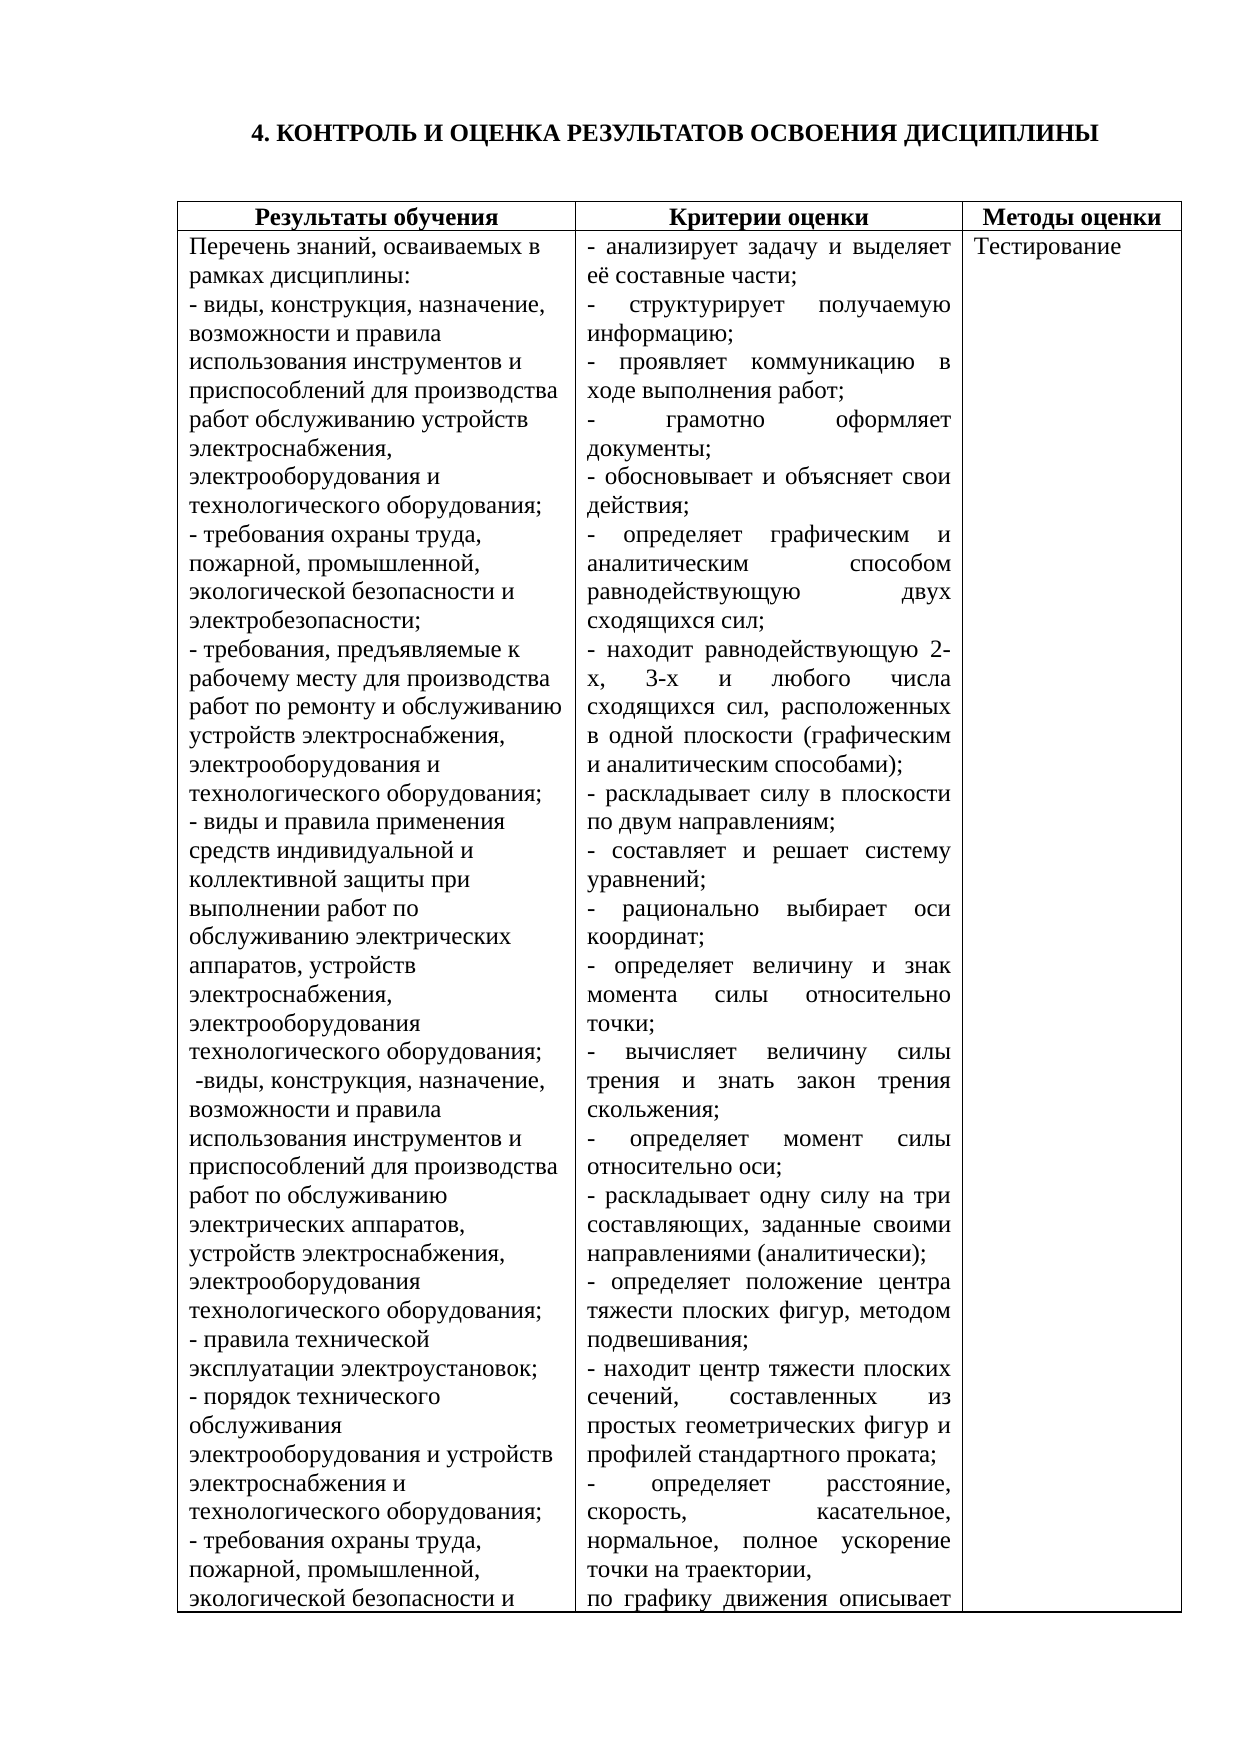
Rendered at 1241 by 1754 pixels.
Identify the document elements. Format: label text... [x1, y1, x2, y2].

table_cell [178, 231, 575, 1611]
table_header Результаты обучения [178, 202, 575, 230]
text 4. Контроль и оценка результатов освоения ДИСЦИПЛИНЫ [177, 118, 1181, 147]
table_header Критерии оценки [576, 202, 962, 230]
table_header Методы оценки [963, 202, 1181, 230]
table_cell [576, 231, 962, 1611]
table_cell Тестирование [963, 231, 1181, 1611]
